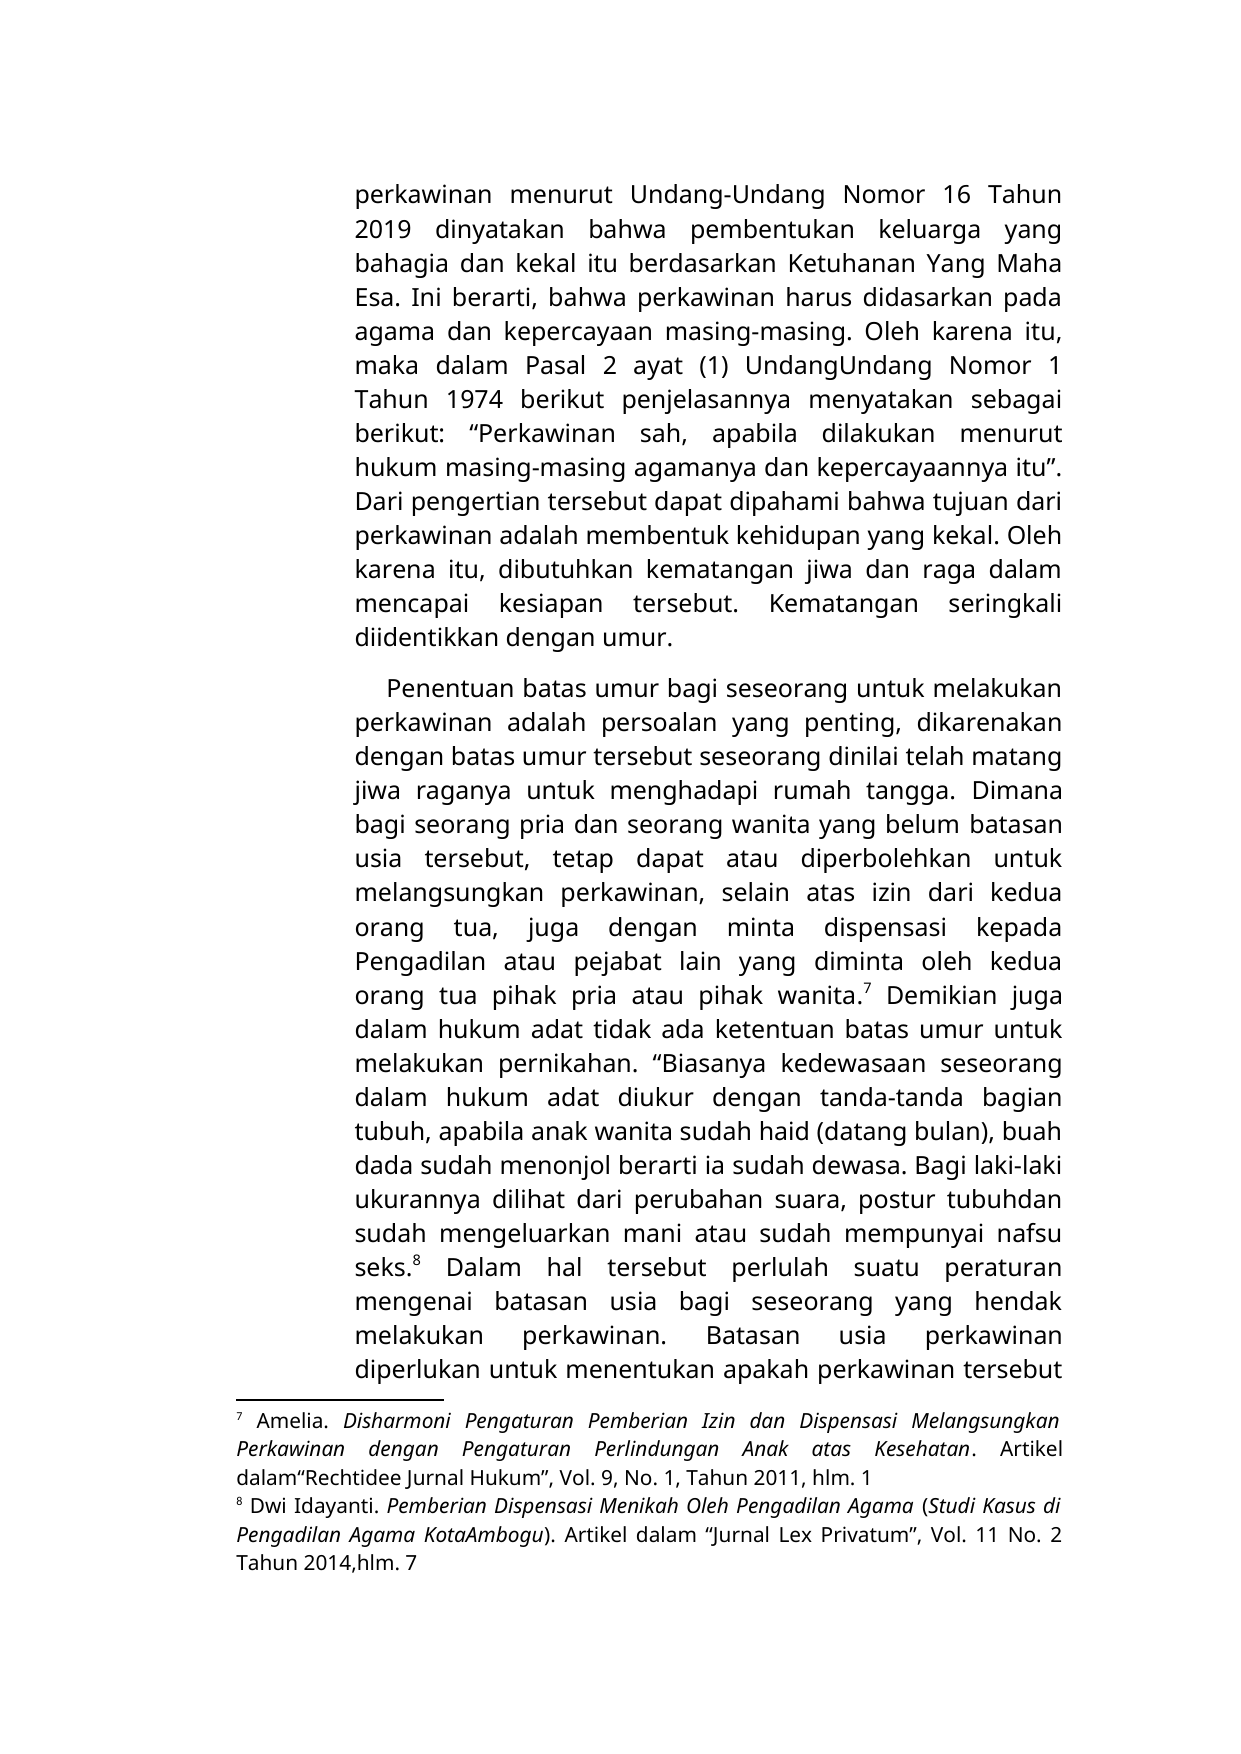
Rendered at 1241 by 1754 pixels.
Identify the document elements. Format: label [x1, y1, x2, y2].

text [354, 177, 1063, 654]
text [354, 671, 1063, 1386]
